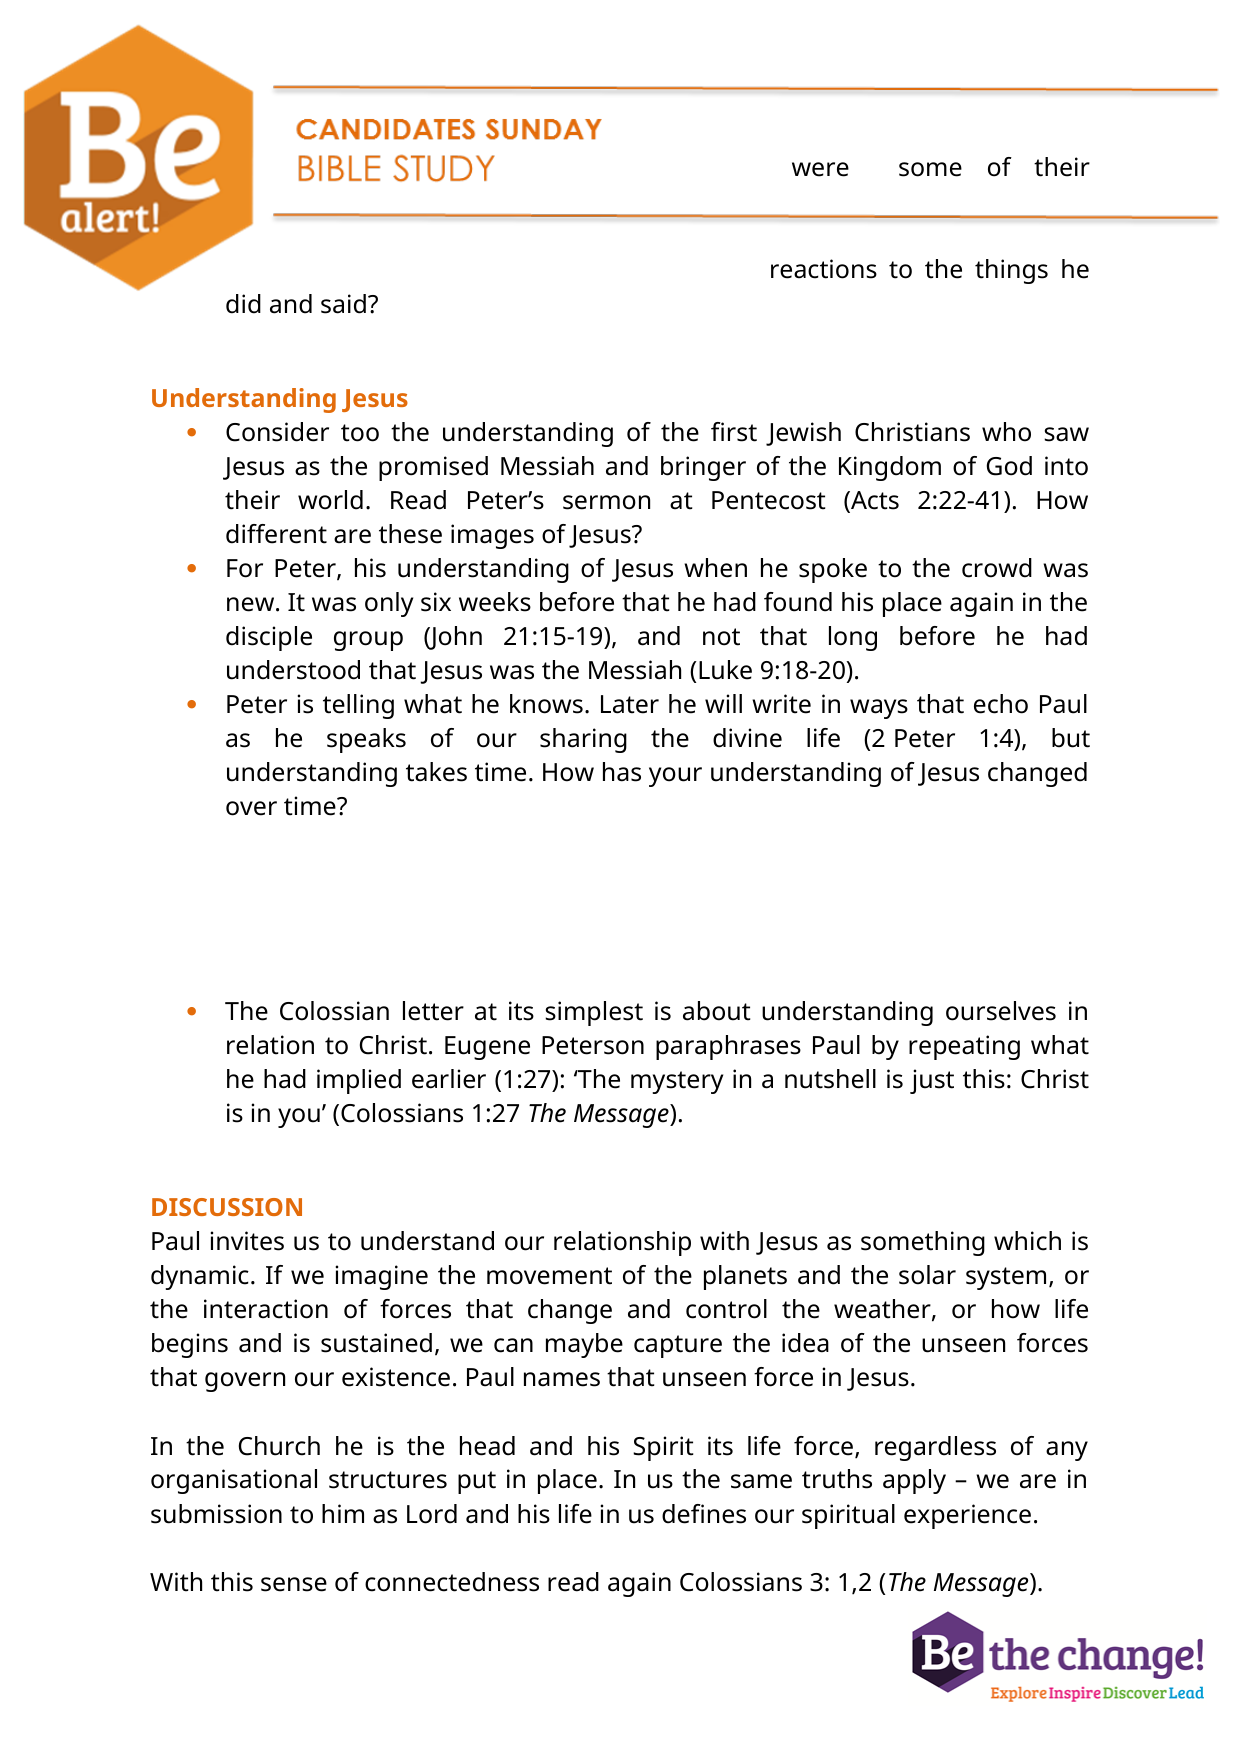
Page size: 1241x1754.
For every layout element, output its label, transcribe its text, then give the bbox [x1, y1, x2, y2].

text DISCUSSION [150, 1190, 1090, 1224]
picture [16, 17, 1221, 296]
list The Colossian letter at its simplest is about understanding ourselves in relation to Christ. Eugene Peterson paraphrases Paul by repeating what he had implied earlier (1:27): ‘The mystery in a nutshell is just this: Christ is in you’ (Colossians 1:27 The Message). [187, 993, 1090, 1130]
picture [906, 1605, 1207, 1706]
text Paul invites us to understand our relationship with Jesus as something which is dynamic. If we imagine the movement of the planets and the solar system, or the interaction of forces that change and control the weather, or how life begins and is sustained, we can maybe capture the idea of the unseen forces that govern our existence. Paul names that unseen force in Jesus. [150, 1224, 1090, 1394]
text In the Church he is the head and his Spirit its life force, regardless of any organisational structures put in place. In us the same truths apply – we are in submission to him as Lord and his life in us defines our spiritual experience. [150, 1428, 1090, 1530]
text With this sense of connectedness read again Colossians 3: 1,2 (The Message). [150, 1564, 1090, 1598]
text Understanding Jesus [150, 380, 1090, 414]
list Peter is telling what he knows. Later he will write in ways that echo Paul as he speaks of our sharing the divine life (2 Peter 1:4), but understanding takes time. How has your understanding of Jesus changed over time? [187, 687, 1090, 823]
list For Peter, his understanding of Jesus when he spoke to the crowd was new. It was only six weeks before that he had found his place again in the disciple group (John 21:15-19), and not that long before he had understood that Jesus was the Messiah (Luke 9:18-20). [187, 551, 1090, 687]
list Consider too the understanding of the first Jewish Christians who saw Jesus as the promised Messiah and bringer of the Kingdom of God into their world. Read Peter’s sermon at Pentecost (Acts 2:22-41). How different are these images of Jesus? [187, 414, 1090, 551]
